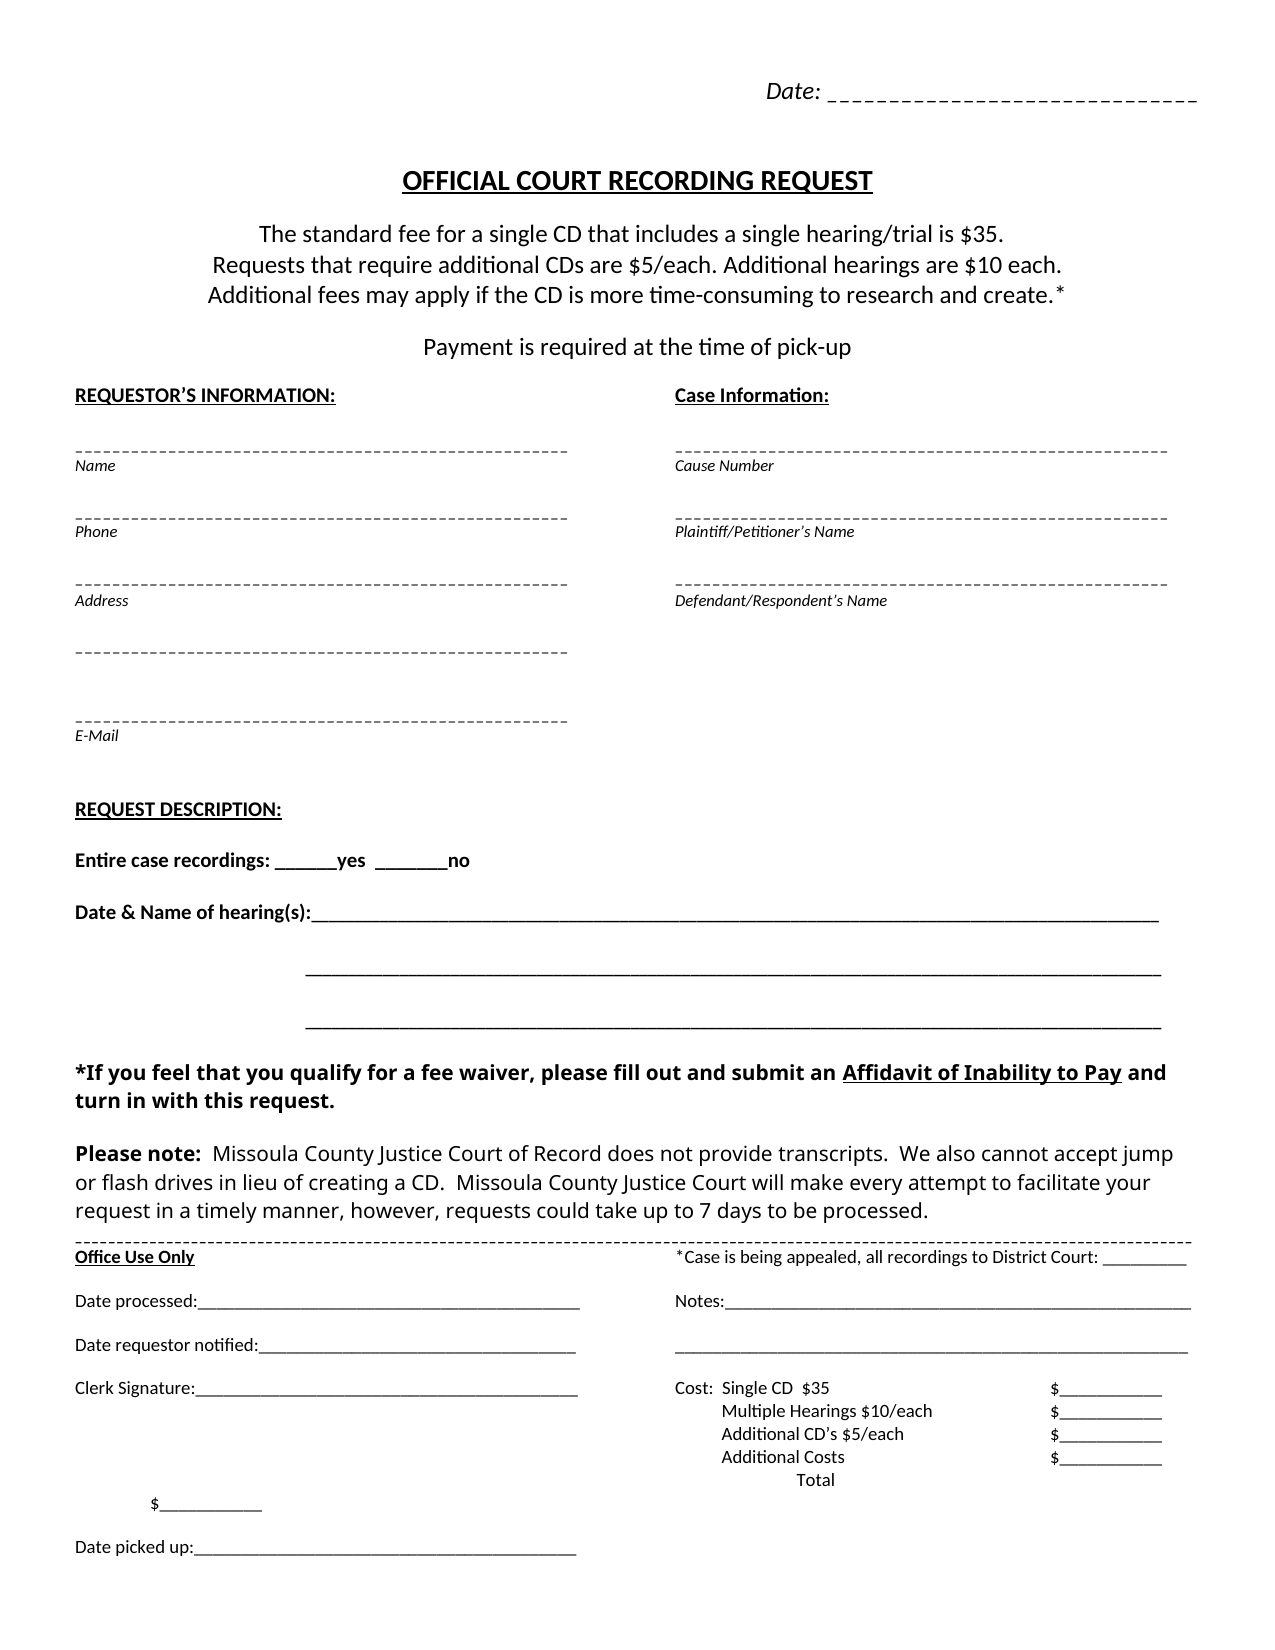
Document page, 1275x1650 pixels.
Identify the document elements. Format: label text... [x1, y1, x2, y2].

text *If you feel that you qualify for a fee waiver, please fill out and submit an Affidavit of Inability to Pay and turn in with this request. [75, 1058, 1200, 1114]
text Date processed:_________________________________________ Notes:__________________________________________________ [75, 1289, 1200, 1312]
text Entire case recordings: ______yes _______no [75, 847, 1200, 872]
text Date picked up:_________________________________________ [75, 1535, 1200, 1558]
text OFFICIAL COURT RECORDING REQUEST [75, 162, 1200, 198]
text Clerk Signature:_________________________________________ Cost: Single CD $35 $___________ Multiple Hearings $10/each $___________ Additional CD’s $5/each $___________ Additional Costs $___________ Total $___________ [75, 1376, 1200, 1514]
text ____________________________________________________________________________________________________ [75, 1004, 1200, 1033]
text Date requestor notified:__________________________________ _______________________________________________________ [75, 1333, 1200, 1356]
text REQUESTOR’S INFORMATION: Case Information: [75, 382, 1200, 408]
text ____________________________________________________________________________________________________ [75, 951, 1200, 979]
text Please note: Missoula County Justice Court of Record does not provide transcripts. We also cannot accept jump or flash drives in lieu of creating a CD. Missoula County Justice Court will make every attempt to facilitate your request in a timely manner, however, requests could take up to 7 days to be processed. _______________________________________________________________________________________________________________________________________ Office Use Only *Case is being appealed, all recordings to District Court: _________ [75, 1139, 1200, 1268]
text Date & Name of hearing(s):___________________________________________________________________________________________________ [75, 897, 1200, 926]
text _____________________________________________________ _____________________________________________________ Name Cause Number _____________________________________________________ _____________________________________________________ Phone Plaintiff/Petitioner’s Name _____________________________________________________ _____________________________________________________ Address Defendant/Respondent’s Name _____________________________________________________ _____________________________________________________ E-Mail REQUEST DESCRIPTION: [75, 433, 1200, 822]
text Payment is required at the time of pick-up [75, 331, 1200, 361]
text The standard fee for a single CD that includes a single hearing/trial is $35. Requests that require additional CDs are $5/each. Additional hearings are $10 each. Additional fees may apply if the CD is more time-consuming to research and create.* [75, 218, 1200, 310]
